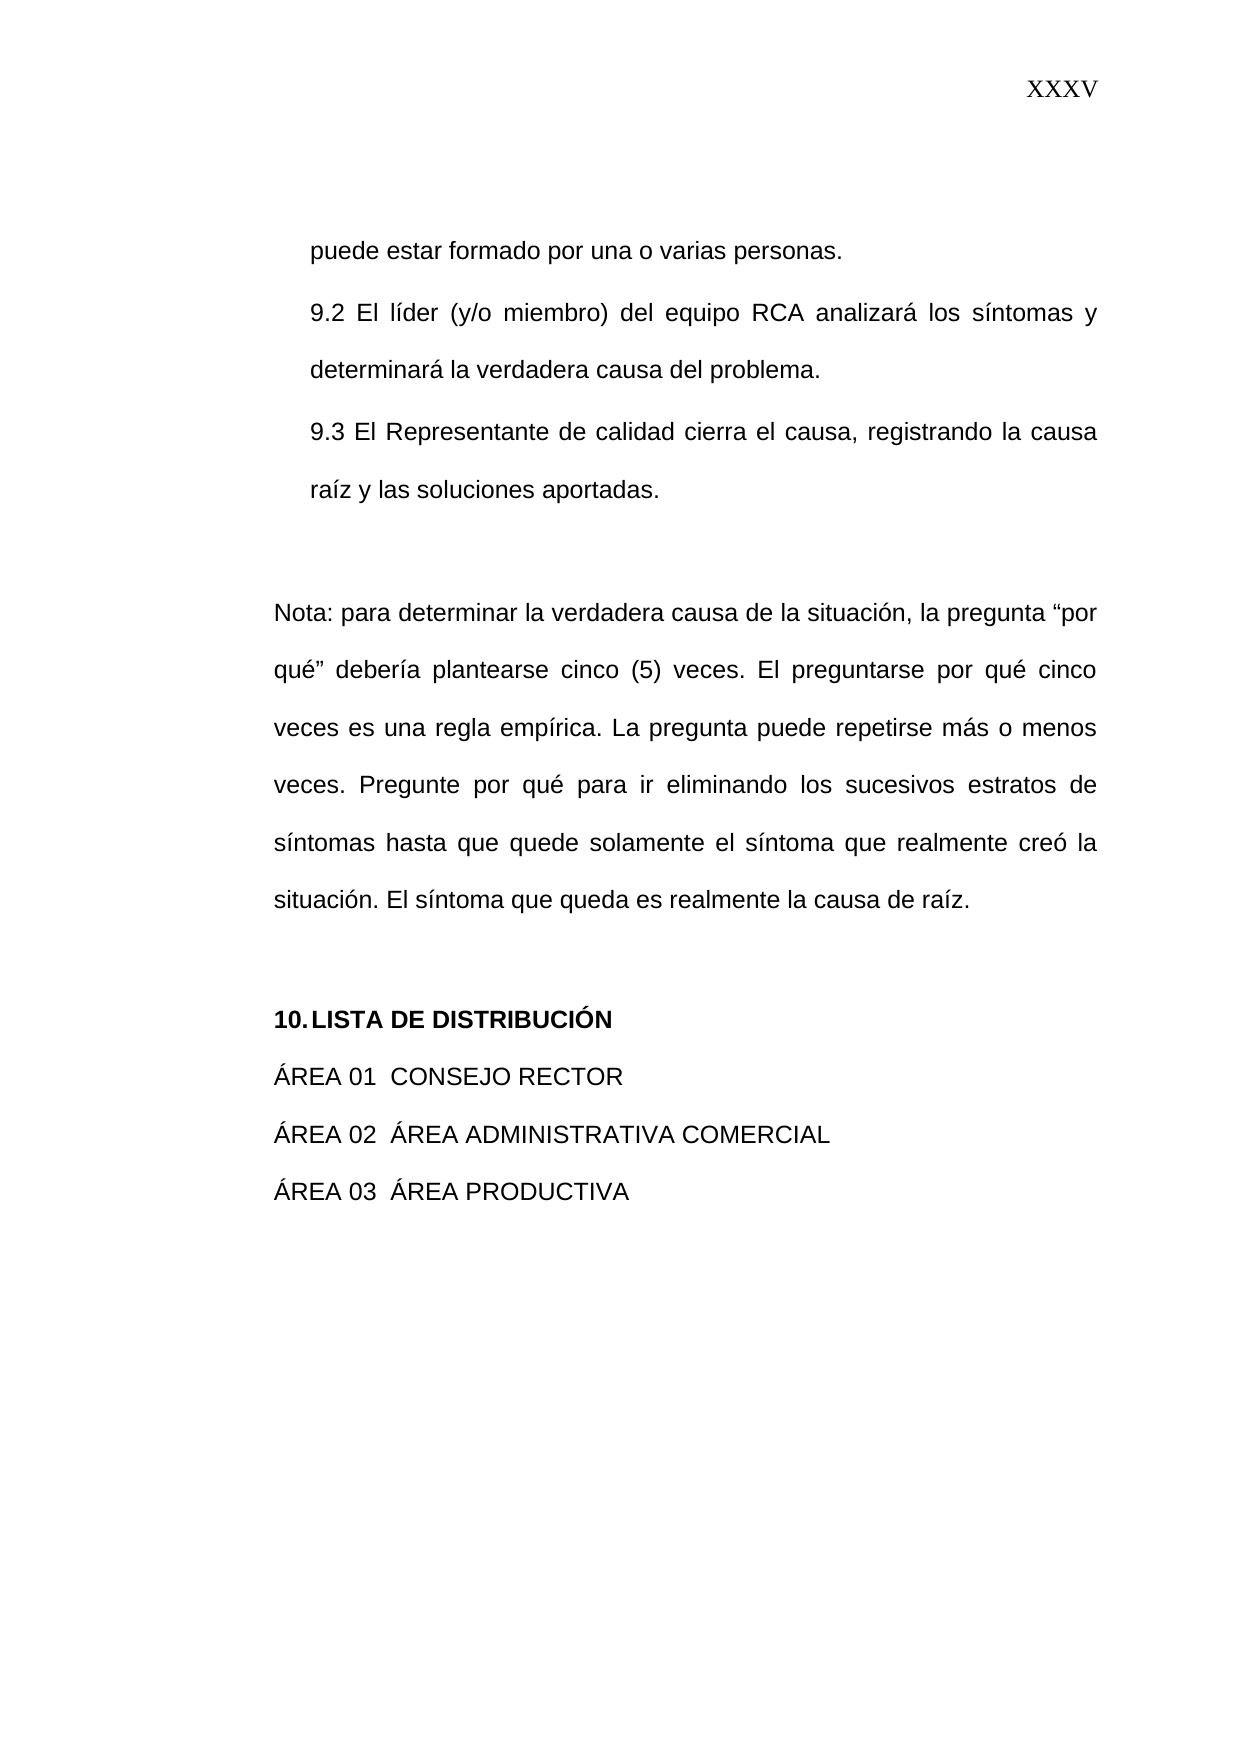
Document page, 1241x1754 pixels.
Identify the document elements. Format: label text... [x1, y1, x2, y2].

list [310, 236, 1098, 265]
list 9.3 El Representante de calidad cierra el causa, registrando la causa raíz y las soluciones aportadas. [310, 417, 1098, 503]
text ÁREA 02 ÁREA ADMINISTRATIVA COMERCIAL [236, 1119, 1098, 1148]
list LISTA DE DISTRIBUCIÓN [274, 1004, 1098, 1033]
list 9.2 El líder (y/o miembro) del equipo RCA analizará los síntomas y determinará la verdadera causa del problema. [310, 298, 1098, 384]
list Nota: para determinar la verdadera causa de la situación, la pregunta “por qué” debería plantearse cinco (5) veces. El preguntarse por qué cinco veces es una regla empírica. La pregunta puede repetirse más o menos veces. Pregunte por qué para ir eliminando los sucesivos estratos de síntomas hasta que quede solamente el síntoma que realmente creó la situación. El síntoma que queda es realmente la causa de raíz. [274, 598, 1098, 914]
text ÁREA 01 CONSEJO RECTOR [236, 1062, 1098, 1091]
text ÁREA 03 ÁREA PRODUCTIVA [236, 1177, 1098, 1206]
